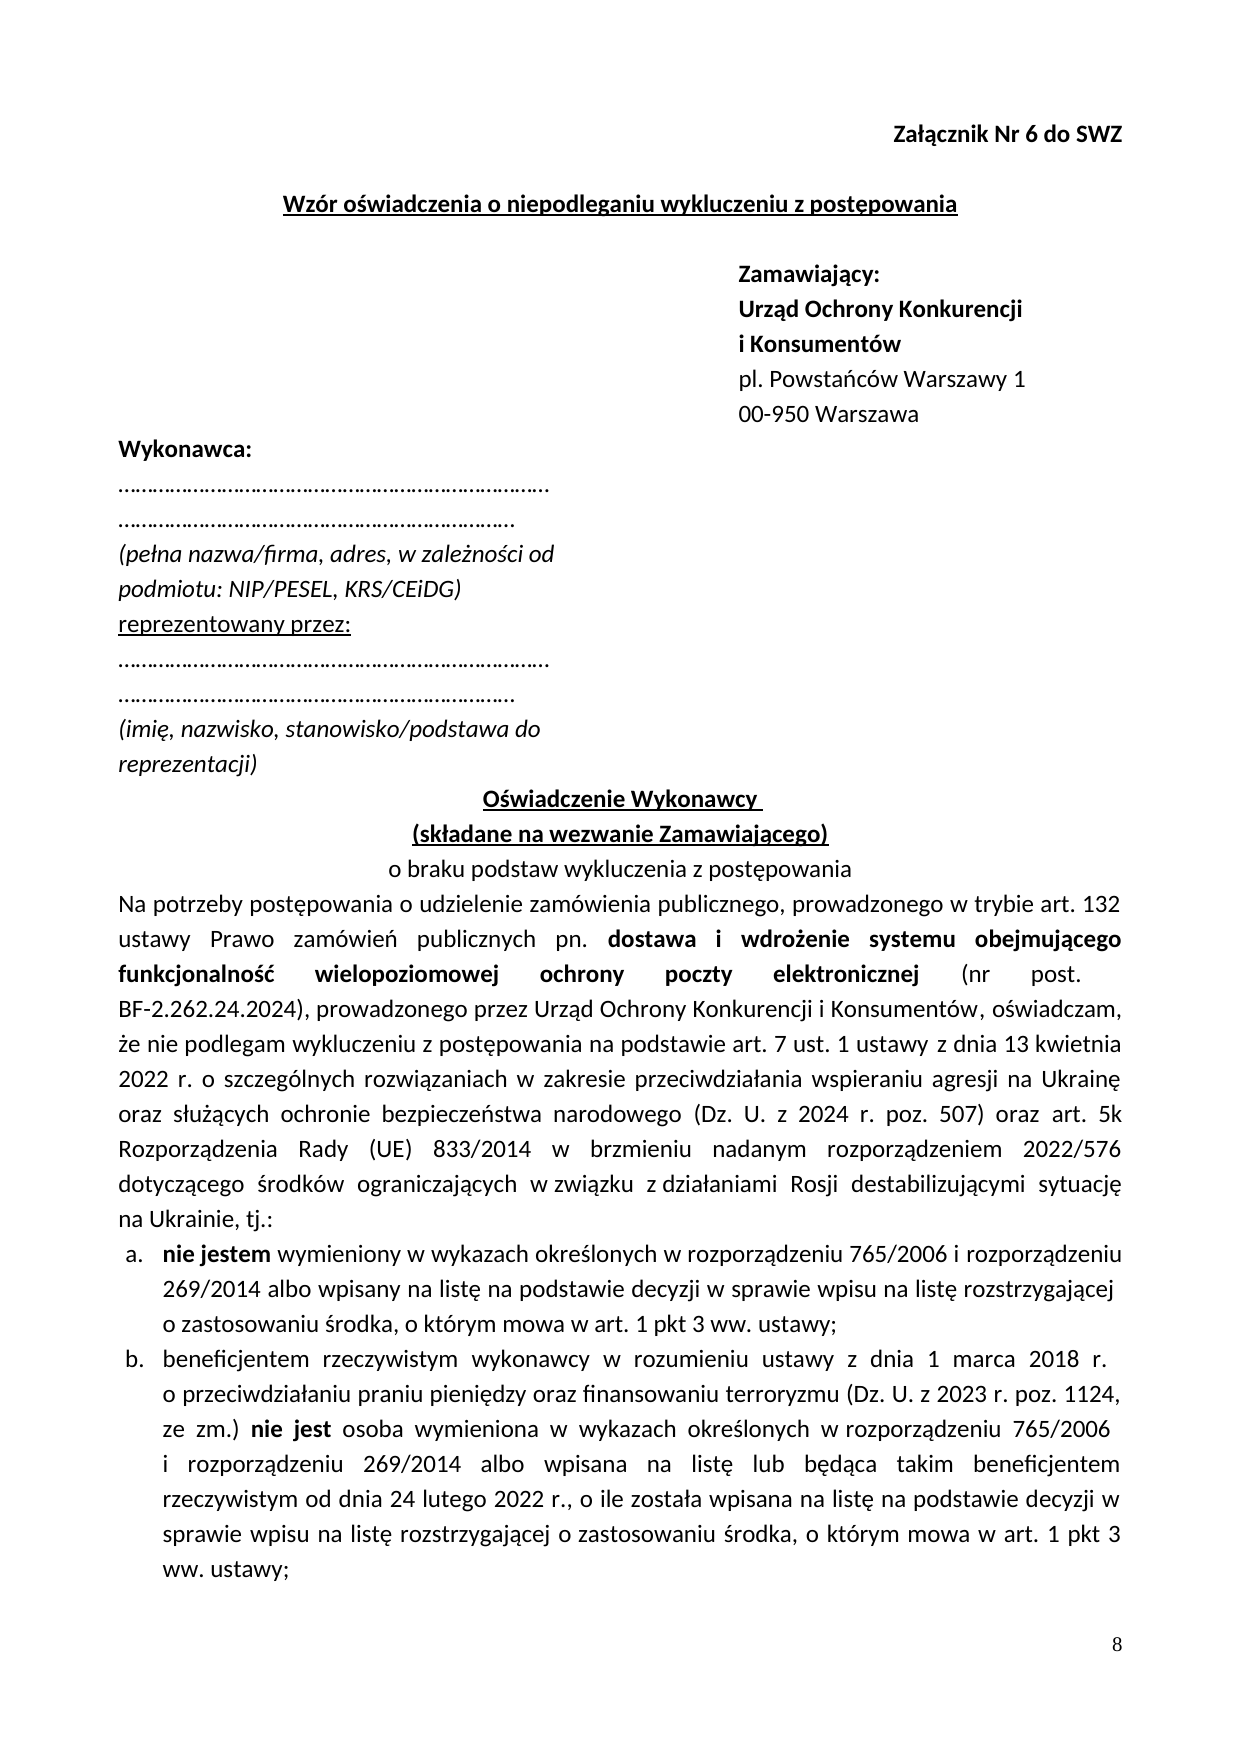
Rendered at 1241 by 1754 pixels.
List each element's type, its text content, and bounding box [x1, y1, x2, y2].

text Wykonawca: [118, 433, 1122, 464]
text Na potrzeby postępowania o udzielenie zamówienia publicznego, prowadzonego w trybie art. 132 ustawy Prawo zamówień publicznych pn. dostawa i wdrożenie systemu obejmującego funkcjonalność wielopoziomowej ochrony poczty elektronicznej (nr post. BF-2.262.24.2024), prowadzonego przez Urząd Ochrony Konkurencji i Konsumentów, oświadczam, że nie podlegam wykluczeniu z postępowania na podstawie art. 7 ust. 1 ustawy z dnia 13 kwietnia 2022 r. o szczególnych rozwiązaniach w zakresie przeciwdziałania wspieraniu agresji na Ukrainę oraz służących ochronie bezpieczeństwa narodowego (Dz. U. z 2024 r. poz. 507) oraz art. 5k Rozporządzenia Rady (UE) 833/2014 w brzmieniu nadanym rozporządzeniem 2022/576 dotyczącego środków ograniczających w związku z działaniami Rosji destabilizującymi sytuację na Ukrainie, tj.: [118, 1094, 1122, 1234]
text (pełna nazwa/firma, adres, w zależności od podmiotu: NIP/PESEL, KRS/CEiDG) [118, 538, 561, 604]
text ……………………………………………………………………………………………………………………………… [118, 643, 561, 709]
text pl. Powstańców Warszawy 1 [738, 363, 1122, 394]
text Wzór oświadczenia o niepodleganiu wykluczeniu z postępowania [118, 188, 1122, 219]
text Urząd Ochrony Konkurencji i Konsumentów [738, 293, 1122, 359]
text reprezentowany przez: [118, 608, 561, 639]
text (składane na wezwanie Zamawiającego) [118, 818, 1122, 849]
text Oświadczenie Wykonawcy [118, 783, 1122, 814]
text 00-950 Warszawa [738, 398, 1122, 429]
text Zamawiający: [664, 258, 1122, 289]
text ……………………………………………………………………………………………………………………………… [118, 468, 561, 534]
list nie jestem wymieniony w wykazach określonych w rozporządzeniu 765/2006 i rozporządzeniu 269/2014 albo wpisany na listę na podstawie decyzji w sprawie wpisu na listę rozstrzygającej o zastosowaniu środka, o którym mowa w art. 1 pkt 3 ww. ustawy; [125, 1238, 1122, 1339]
text (imię, nazwisko, stanowisko/podstawa do reprezentacji) [118, 713, 561, 779]
list beneficjentem rzeczywistym wykonawcy w rozumieniu ustawy z dnia 1 marca 2018 r. o przeciwdziałaniu praniu pieniędzy oraz finansowaniu terroryzmu (Dz. U. z 2023 r. poz. 1124, ze zm.) nie jest osoba wymieniona w wykazach określonych w rozporządzeniu 765/2006 i rozporządzeniu 269/2014 albo wpisana na listę lub będąca takim beneficjentem rzeczywistym od dnia 24 lutego 2022 r., o ile została wpisana na listę na podstawie decyzji w sprawie wpisu na listę rozstrzygającej o zastosowaniu środka, o którym mowa w art. 1 pkt 3 ww. ustawy; [125, 1343, 1122, 1584]
text Załącznik Nr 6 do SWZ [664, 118, 1122, 149]
text o braku podstaw wykluczenia z postępowania [118, 853, 1122, 884]
text Na potrzeby postępowania o udzielenie zamówienia publicznego, prowadzonego w trybie art. 132 ustawy Prawo zamówień publicznych pn. dostawa i wdrożenie systemu obejmującego funkcjonalność wielopoziomowej ochrony poczty elektronicznej (nr post. BF-2.262.24.2024), prowadzonego przez Urząd Ochrony Konkurencji i Konsumentów, oświadczam, że nie podlegam wykluczeniu z postępowania na podstawie art. 7 ust. 1 ustawy z dnia 13 kwietnia 2022 r. o szczególnych rozwiązaniach w zakresie przeciwdziałania wspieraniu agresji na Ukrainę oraz służących ochronie bezpieczeństwa narodowego (Dz. U. z 2024 r. poz. 507) oraz art. 5k Rozporządzenia Rady (UE) 833/2014 w brzmieniu nadanym rozporządzeniem 2022/576 dotyczącego środków ograniczających w związku z działaniami Rosji destabilizującymi sytuację na Ukrainie, tj.: [118, 888, 1122, 1063]
